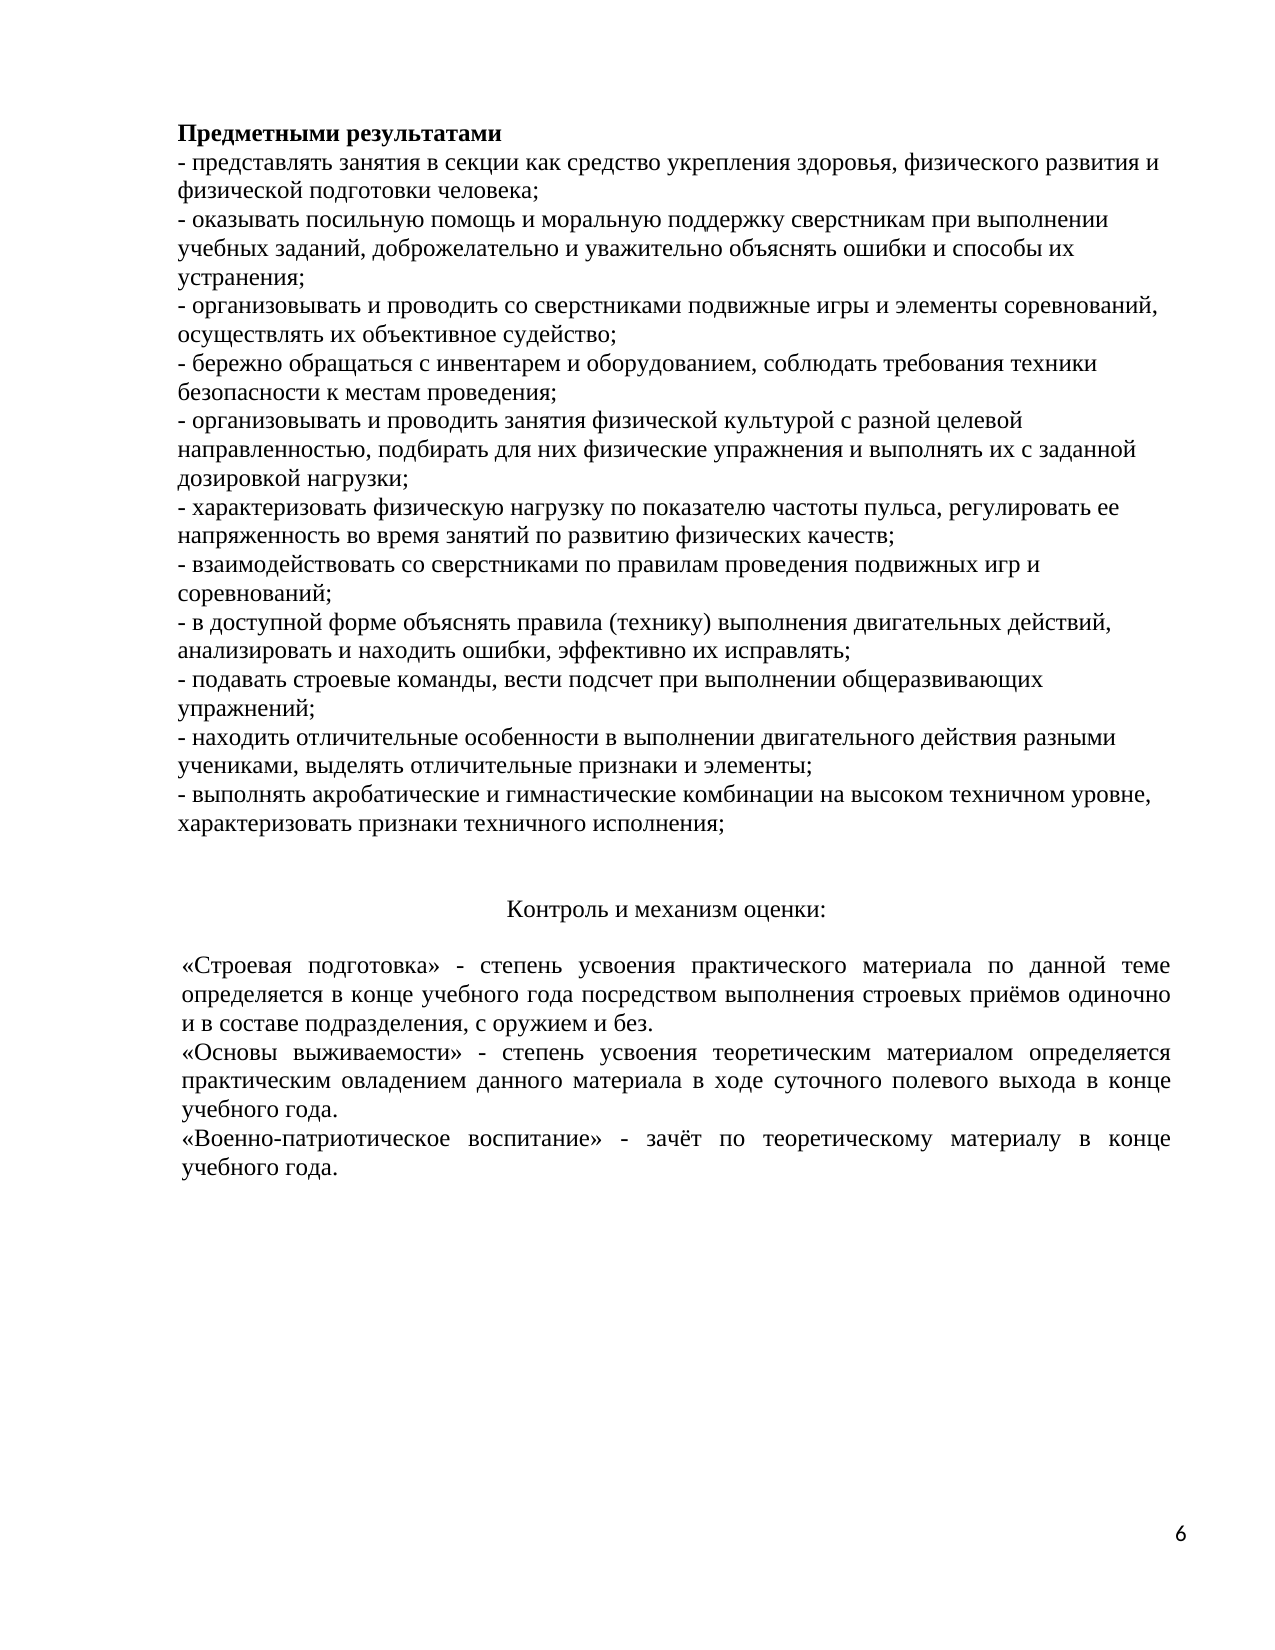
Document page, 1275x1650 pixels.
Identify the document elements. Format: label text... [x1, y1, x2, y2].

text «Основы выживаемости» - степень усвоения теоретическим материалом определяется практическим овладением данного материала в ходе суточного полевого выхода в конце учебного года. [181, 1037, 1172, 1123]
text - организовывать и проводить со сверстниками подвижные игры и элементы соревнований, осуществлять их объективное судейство; [177, 291, 1186, 348]
text «Военно-патриотическое воспитание» - зачёт по теоретическому материалу в конце учебного года. [181, 1123, 1172, 1181]
text - представлять занятия в секции как средство укрепления здоровья, физического развития и физической подготовки человека; [177, 147, 1186, 204]
text - оказывать посильную помощь и моральную поддержку сверстникам при выполнении учебных заданий, доброжелательно и уважительно объяснять ошибки и способы их устранения; [177, 204, 1186, 291]
text Предметными результатами [177, 118, 1186, 147]
text - выполнять акробатические и гимнастические комбинации на высоком техничном уровне, характеризовать признаки техничного исполнения; [177, 779, 1186, 837]
text - бережно обращаться с инвентарем и оборудованием, соблюдать требования техники безопасности к местам проведения; [177, 348, 1186, 406]
text - в доступной форме объяснять правила (технику) выполнения двигательных действий, анализировать и находить ошибки, эффективно их исправлять; [177, 607, 1186, 664]
text - организовывать и проводить занятия физической культурой с разной целевой направленностью, подбирать для них физические упражнения и выполнять их с заданной дозировкой нагрузки; [177, 406, 1186, 492]
text Контроль и механизм оценки: [506, 894, 1186, 923]
text - находить отличительные особенности в выполнении двигательного действия разными учениками, выделять отличительные признаки и элементы; [177, 722, 1186, 779]
text - подавать строевые команды, вести подсчет при выполнении общеразвивающих упражнений; [177, 664, 1186, 722]
text - взаимодействовать со сверстниками по правилам проведения подвижных игр и соревнований; [177, 549, 1186, 607]
text «Строевая подготовка» - степень усвоения практического материала по данной теме определяется в конце учебного года посредством выполнения строевых приёмов одиночно и в составе подразделения, с оружием и без. [181, 951, 1172, 1037]
text - характеризовать физическую нагрузку по показателю частоты пульса, регулировать ее напряженность во время занятий по развитию физических качеств; [177, 492, 1186, 549]
